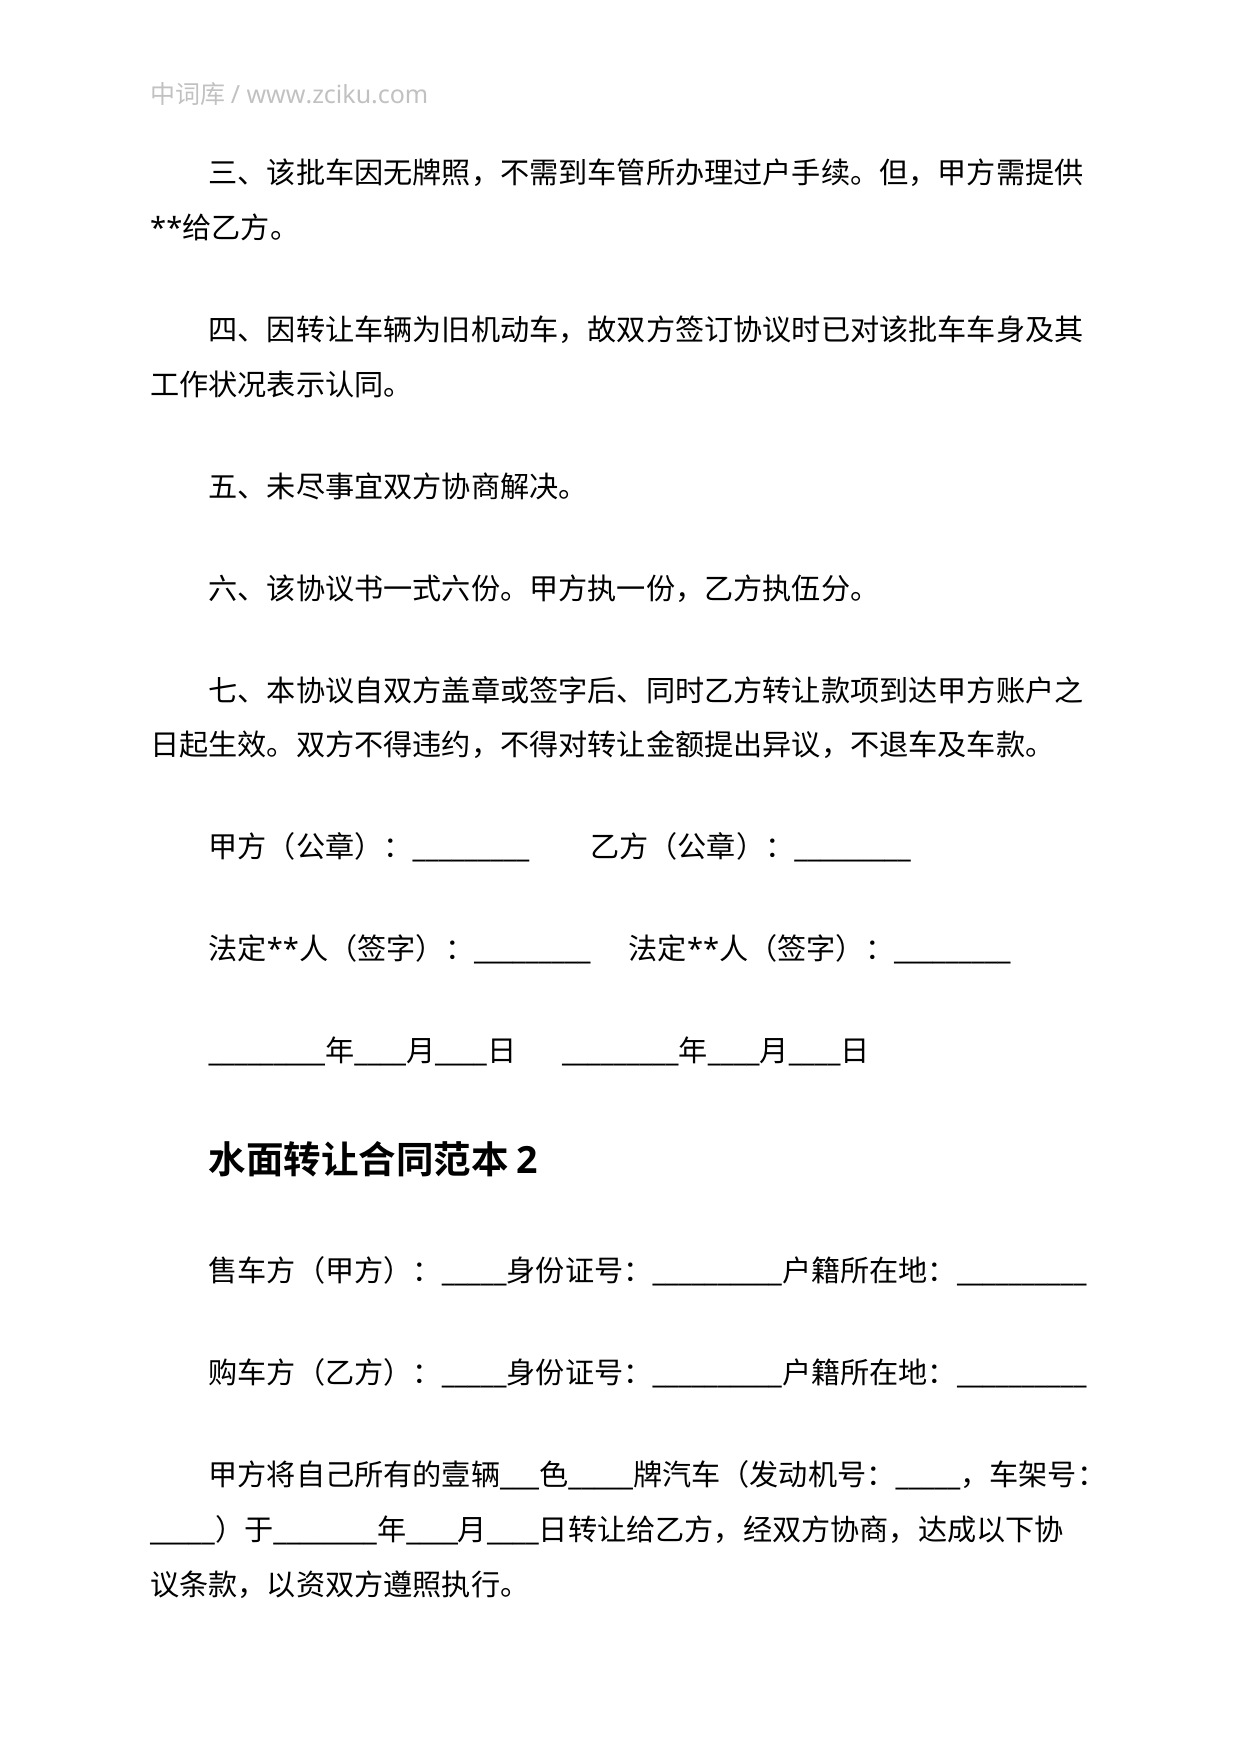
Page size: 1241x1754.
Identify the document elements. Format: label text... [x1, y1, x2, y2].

text 售车方（甲方）：_____身份证号：__________户籍所在地：__________ [150, 1247, 1090, 1290]
text 五、未尽事宜双方协商解决。 [150, 463, 1090, 506]
text 购车方（乙方）：_____身份证号：__________户籍所在地：__________ [150, 1349, 1090, 1392]
text 六、该协议书一式六份。甲方执一份，乙方执伍分。 [150, 565, 1090, 608]
text 甲方（公章）：_________ 乙方（公章）：_________ [150, 824, 1090, 866]
text 七、本协议自双方盖章或签字后、同时乙方转让款项到达甲方账户之日起生效。双方不得违约，不得对转让金额提出异议，不退车及车款。 [150, 667, 1090, 764]
text _________年____月____日 _________年____月____日 [150, 1028, 1090, 1070]
text 甲方将自己所有的壹辆___色_____牌汽车（发动机号：_____，车架号：_____）于________年____月____日转让给乙方，经双方协商，达成以下协议条款，以资双方遵照执行。 [150, 1451, 1090, 1603]
text 水面转让合同范本2 [150, 1130, 1090, 1184]
text 三、该批车因无牌照，不需到车管所办理过户手续。但，甲方需提供**给乙方。 [150, 150, 1090, 247]
text 四、因转让车辆为旧机动车，故双方签订协议时已对该批车车身及其工作状况表示认同。 [150, 307, 1090, 404]
text 法定**人（签字）：_________ 法定**人（签字）：_________ [150, 926, 1090, 968]
